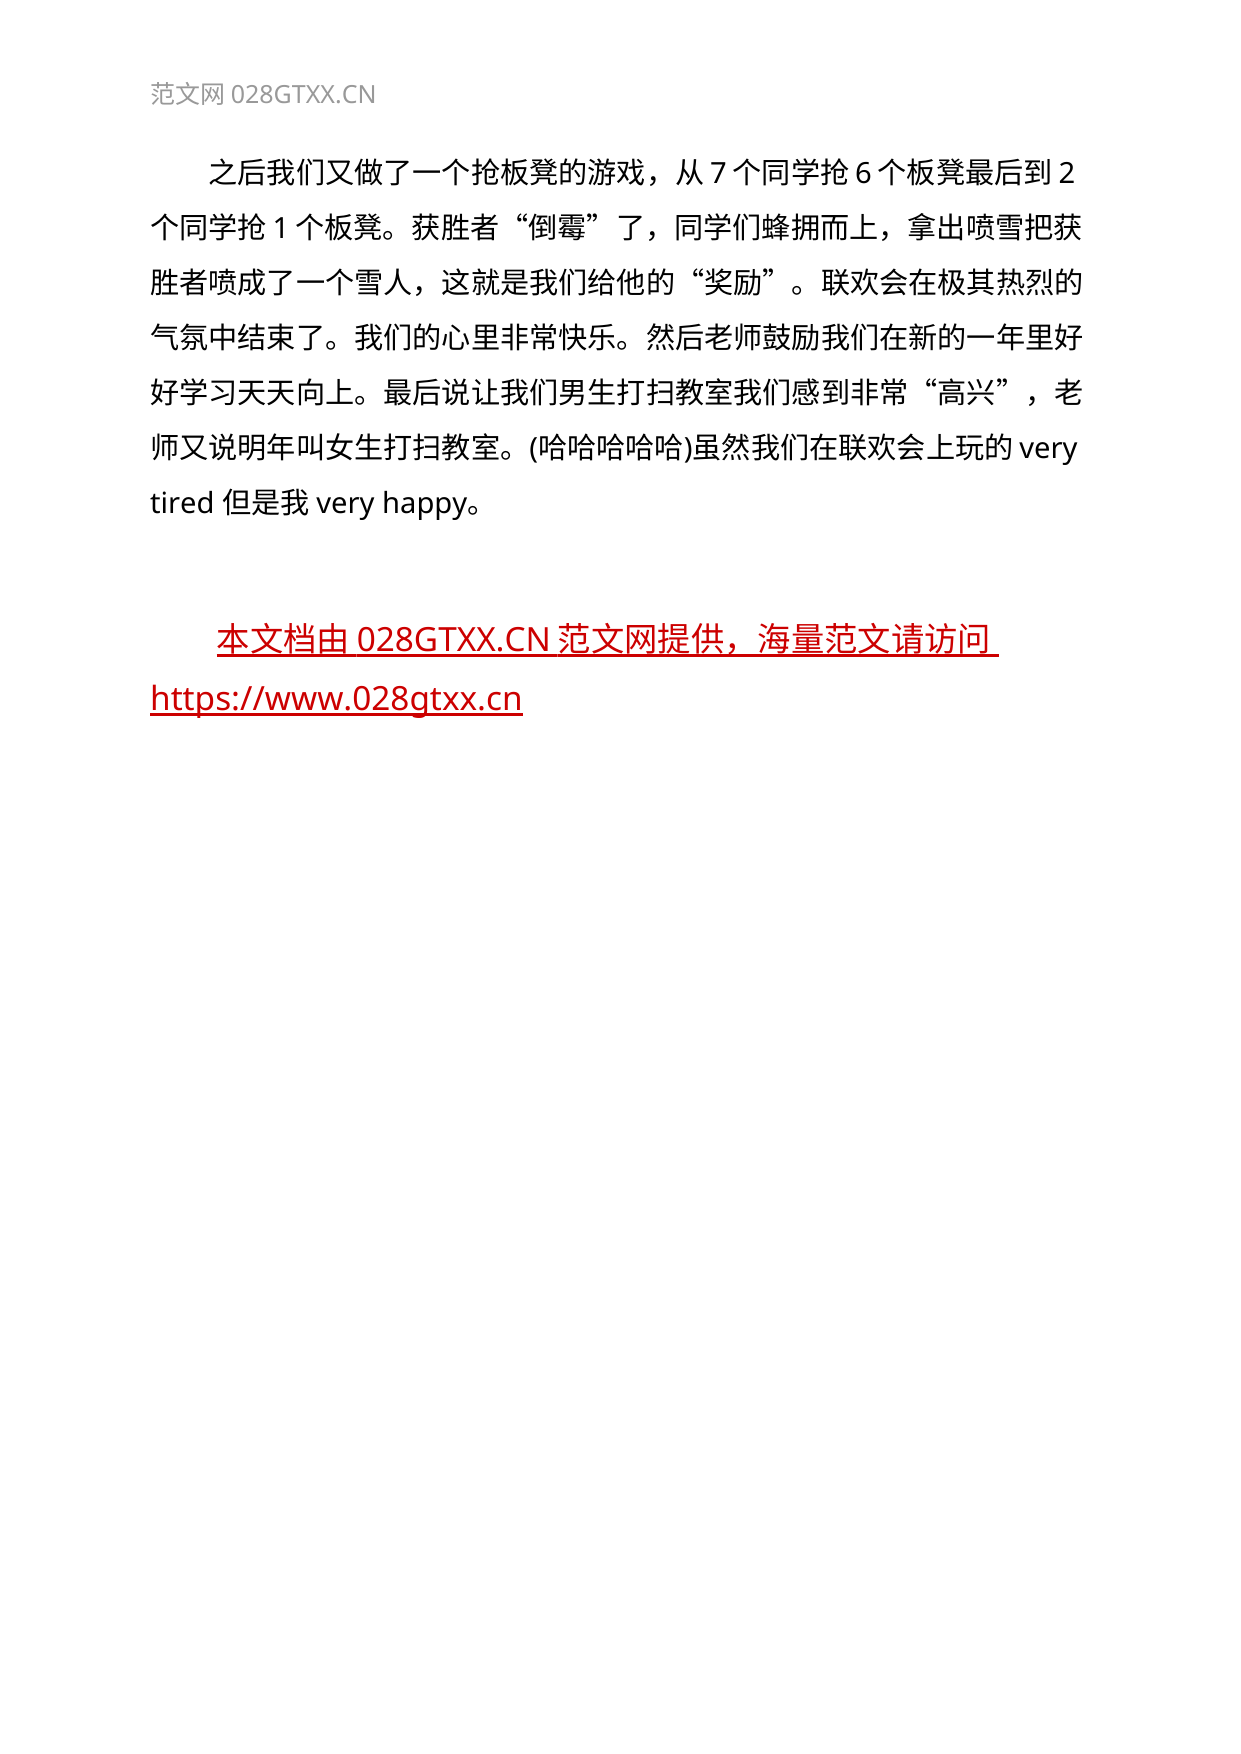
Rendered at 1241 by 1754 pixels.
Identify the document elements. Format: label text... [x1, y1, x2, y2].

text 本文档由028GTXX.CN范文网提供，海量范文请访问 https://www.028gtxx.cn [150, 613, 1090, 720]
text 之后我们又做了一个抢板凳的游戏，从7个同学抢6个板凳最后到2个同学抢1个板凳。获胜者“倒霉”了，同学们蜂拥而上，拿出喷雪把获胜者喷成了一个雪人，这就是我们给他的“奖励”。联欢会在极其热烈的气氛中结束了。我们的心里非常快乐。然后老师鼓励我们在新的一年里好好学习天天向上。最后说让我们男生打扫教室我们感到非常“高兴”，老师又说明年叫女生打扫教室。(哈哈哈哈哈)虽然我们在联欢会上玩的very tired 但是我 very happy。 [150, 150, 1090, 522]
